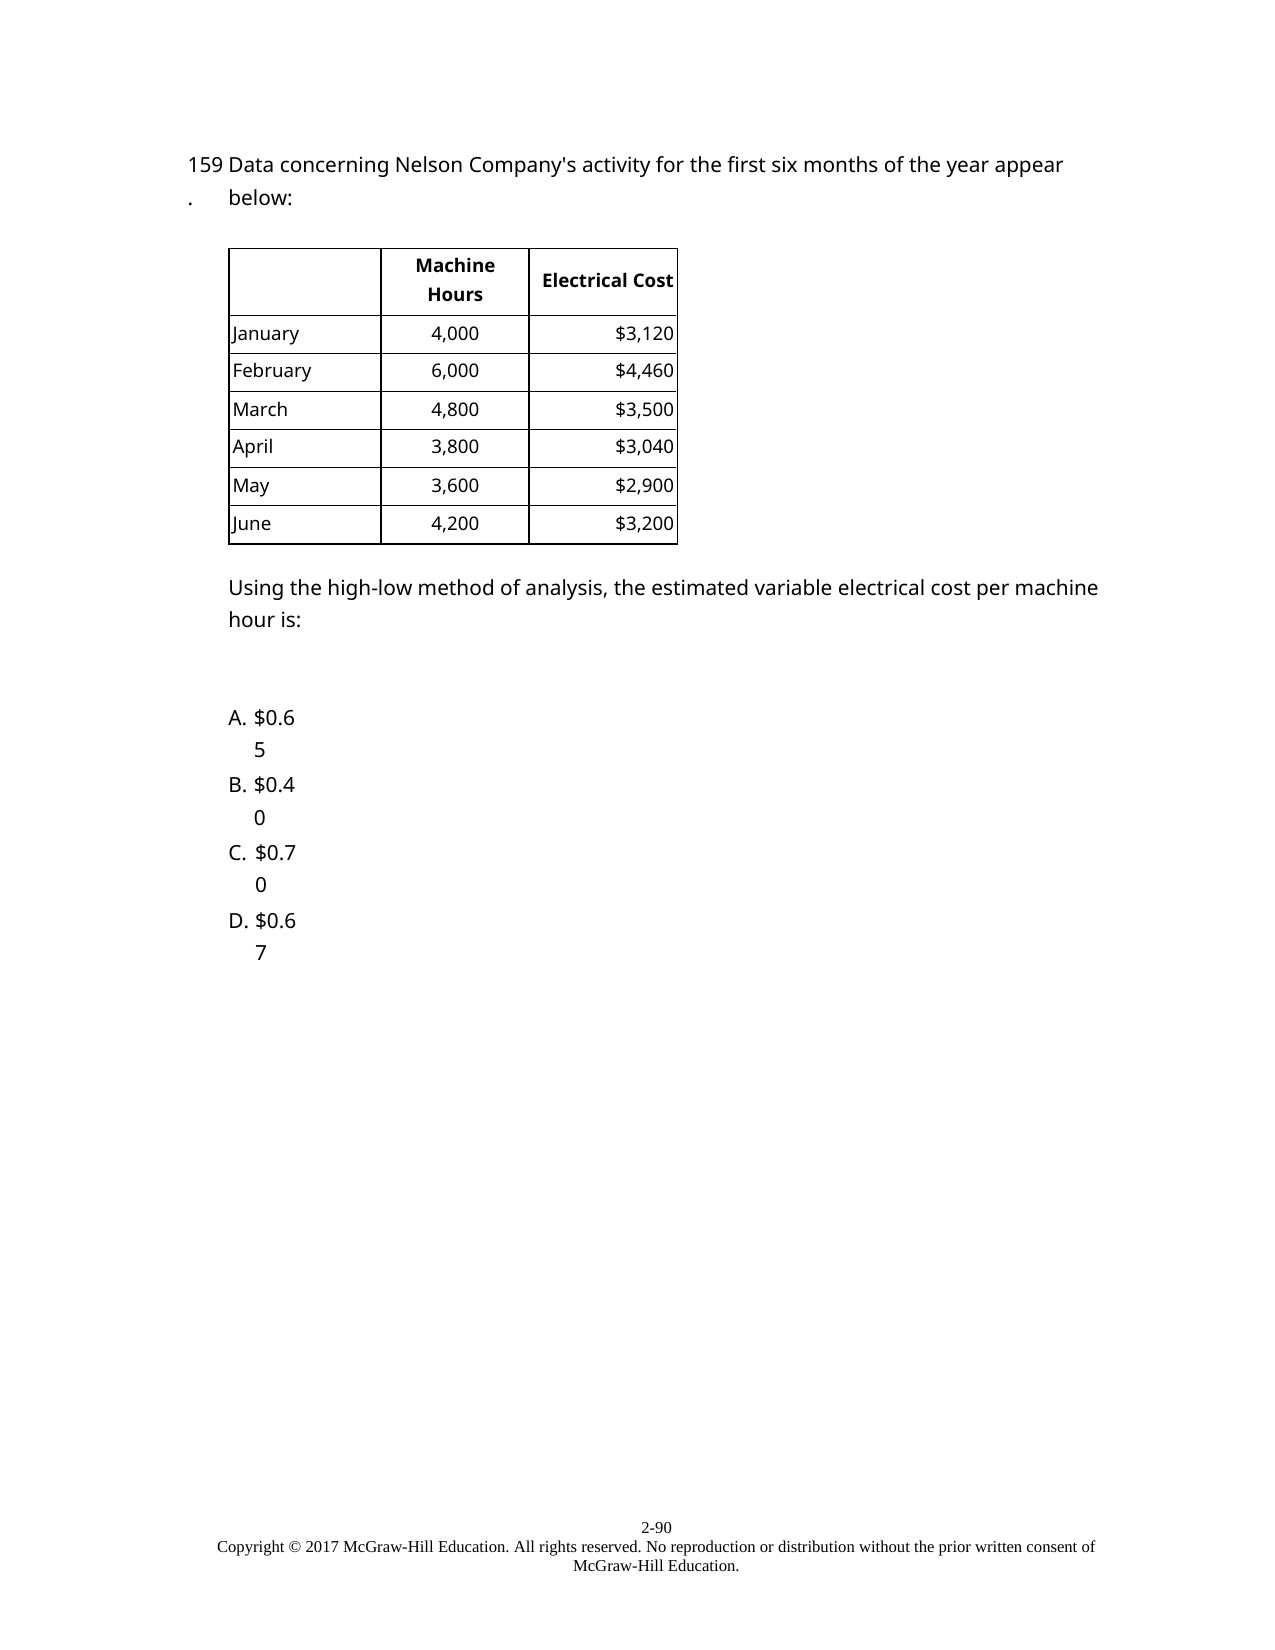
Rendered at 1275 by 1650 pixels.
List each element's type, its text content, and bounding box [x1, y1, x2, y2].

table_header Data concerning Nelson Company's activity for the first six months of the year appear below: Using the high-low method of analysis, the estimated variable electrical cost per machine hour is: [228, 150, 1125, 971]
table_header 159. [188, 150, 228, 971]
